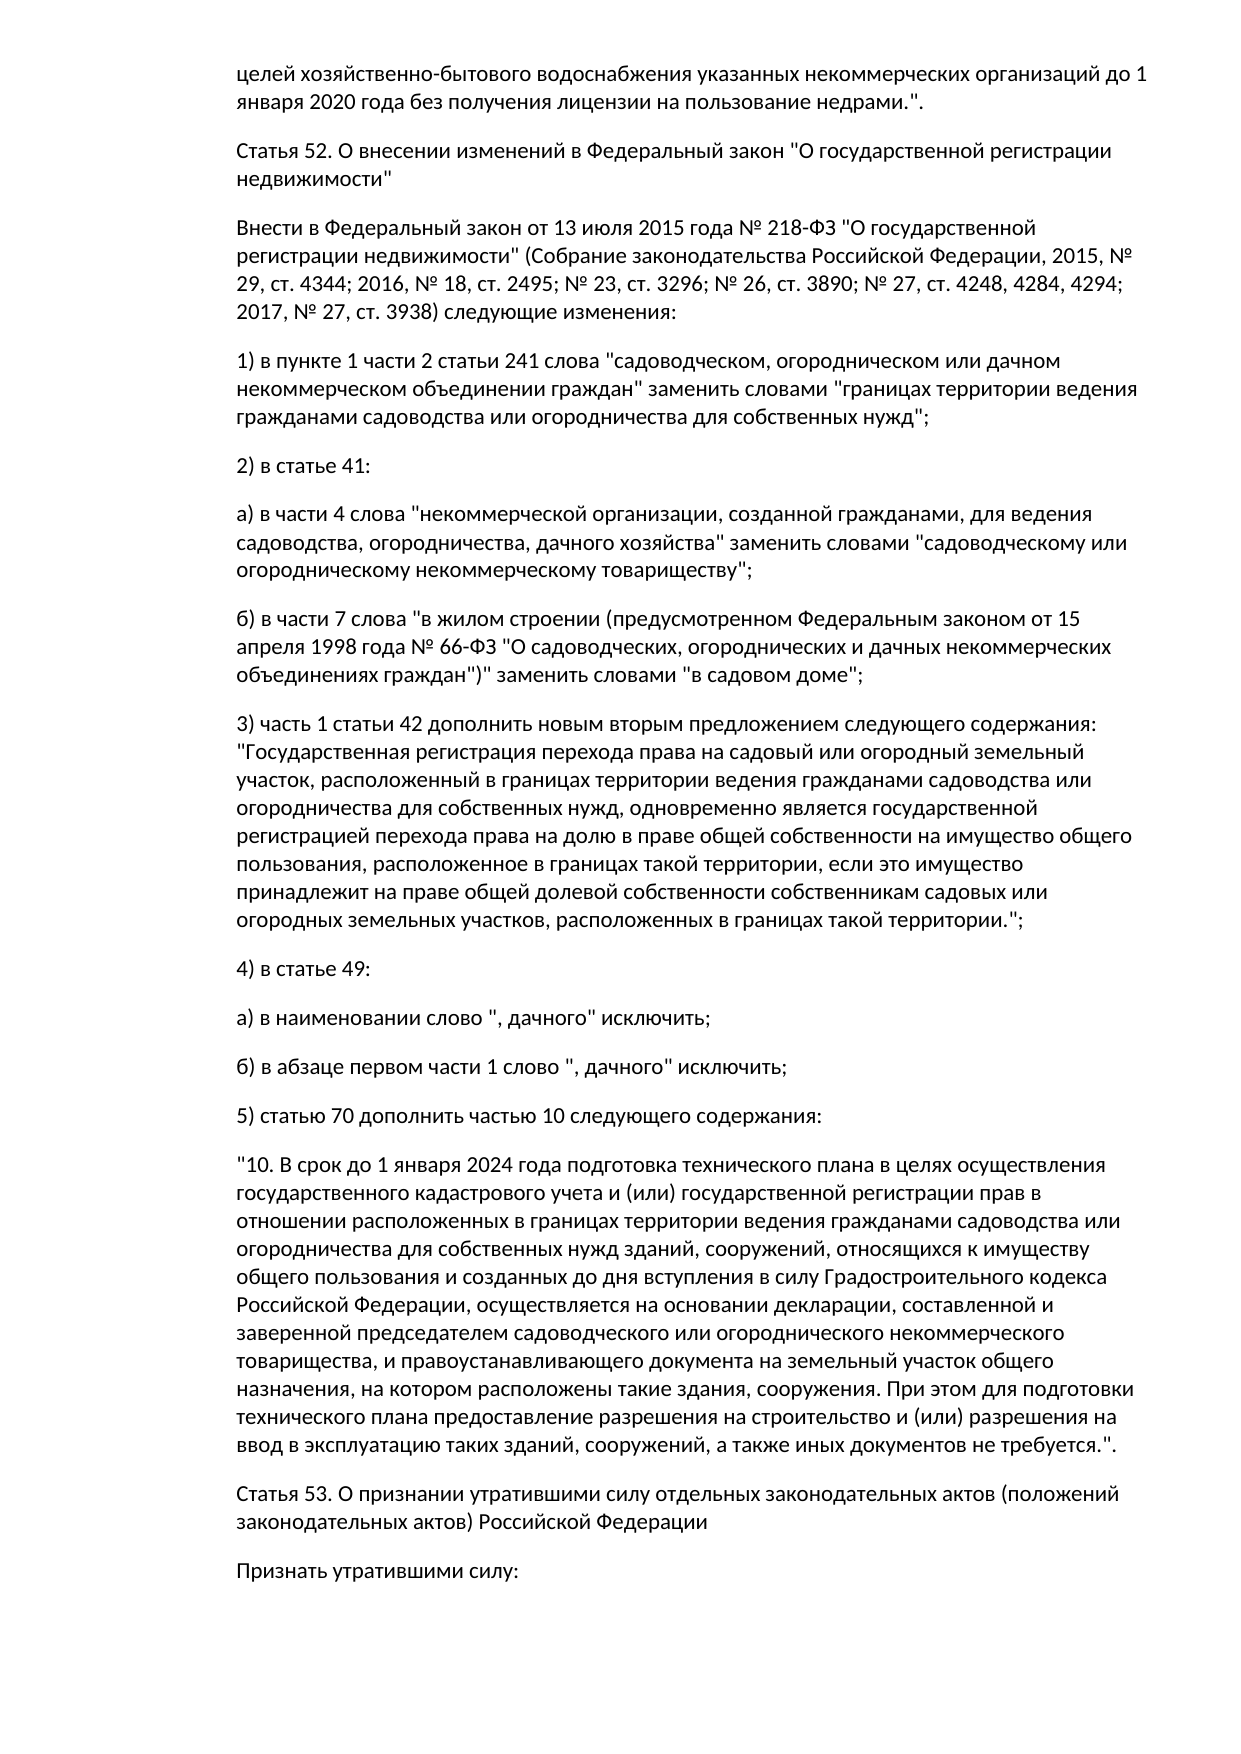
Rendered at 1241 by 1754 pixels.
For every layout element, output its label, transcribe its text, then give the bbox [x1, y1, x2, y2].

text 3) часть 1 статьи 42 дополнить новым вторым предложением следующего содержания: "Государственная регистрация перехода права на садовый или огородный земельный участок, расположенный в границах территории ведения гражданами садоводства или огородничества для собственных нужд, одновременно является государственной регистрацией перехода права на долю в праве общей собственности на имущество общего пользования, расположенное в границах такой территории, если это имущество принадлежит на праве общей долевой собственности собственникам садовых или огородных земельных участков, расположенных в границах такой территории."; [236, 709, 1152, 933]
text "10. В срок до 1 января 2024 года подготовка технического плана в целях осуществления государственного кадастрового учета и (или) государственной регистрации прав в отношении расположенных в границах территории ведения гражданами садоводства или огородничества для собственных нужд зданий, сооружений, относящихся к имуществу общего пользования и созданных до дня вступления в силу Градостроительного кодекса Российской Федерации, осуществляется на основании декларации, составленной и заверенной председателем садоводческого или огороднического некоммерческого товарищества, и правоустанавливающего документа на земельный участок общего назначения, на котором расположены такие здания, сооружения. При этом для подготовки технического плана предоставление разрешения на строительство и (или) разрешения на ввод в эксплуатацию таких зданий, сооружений, а также иных документов не требуется.". [236, 1150, 1152, 1458]
text а) в части 4 слова "некоммерческой организации, созданной гражданами, для ведения садоводства, огородничества, дачного хозяйства" заменить словами "садоводческому или огородническому некоммерческому товариществу"; [236, 499, 1152, 584]
text 1) в пункте 1 части 2 статьи 241 слова "садоводческом, огородническом или дачном некоммерческом объединении граждан" заменить словами "границах территории ведения гражданами садоводства или огородничества для собственных нужд"; [236, 346, 1152, 430]
text 4) в статье 49: [236, 954, 1152, 982]
text 5) статью 70 дополнить частью 10 следующего содержания: [236, 1101, 1152, 1129]
text Внести в Федеральный закон от 13 июля 2015 года № 218-ФЗ "О государственной регистрации недвижимости" (Собрание законодательства Российской Федерации, 2015, № 29, ст. 4344; 2016, № 18, ст. 2495; № 23, ст. 3296; № 26, ст. 3890; № 27, ст. 4248, 4284, 4294; 2017, № 27, ст. 3938) следующие изменения: [236, 213, 1152, 325]
text 2) в статье 41: [236, 451, 1152, 479]
text б) в части 7 слова "в жилом строении (предусмотренном Федеральным законом от 15 апреля 1998 года № 66-ФЗ "О садоводческих, огороднических и дачных некоммерческих объединениях граждан")" заменить словами "в садовом доме"; [236, 604, 1152, 688]
text б) в абзаце первом части 1 слово ", дачного" исключить; [236, 1052, 1152, 1080]
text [236, 59, 1152, 115]
text Признать утратившими силу: [236, 1556, 1152, 1584]
text Статья 53. О признании утратившими силу отдельных законодательных актов (положений законодательных актов) Российской Федерации [236, 1479, 1152, 1535]
text а) в наименовании слово ", дачного" исключить; [236, 1003, 1152, 1031]
text Статья 52. О внесении изменений в Федеральный закон "О государственной регистрации недвижимости" [236, 136, 1152, 192]
